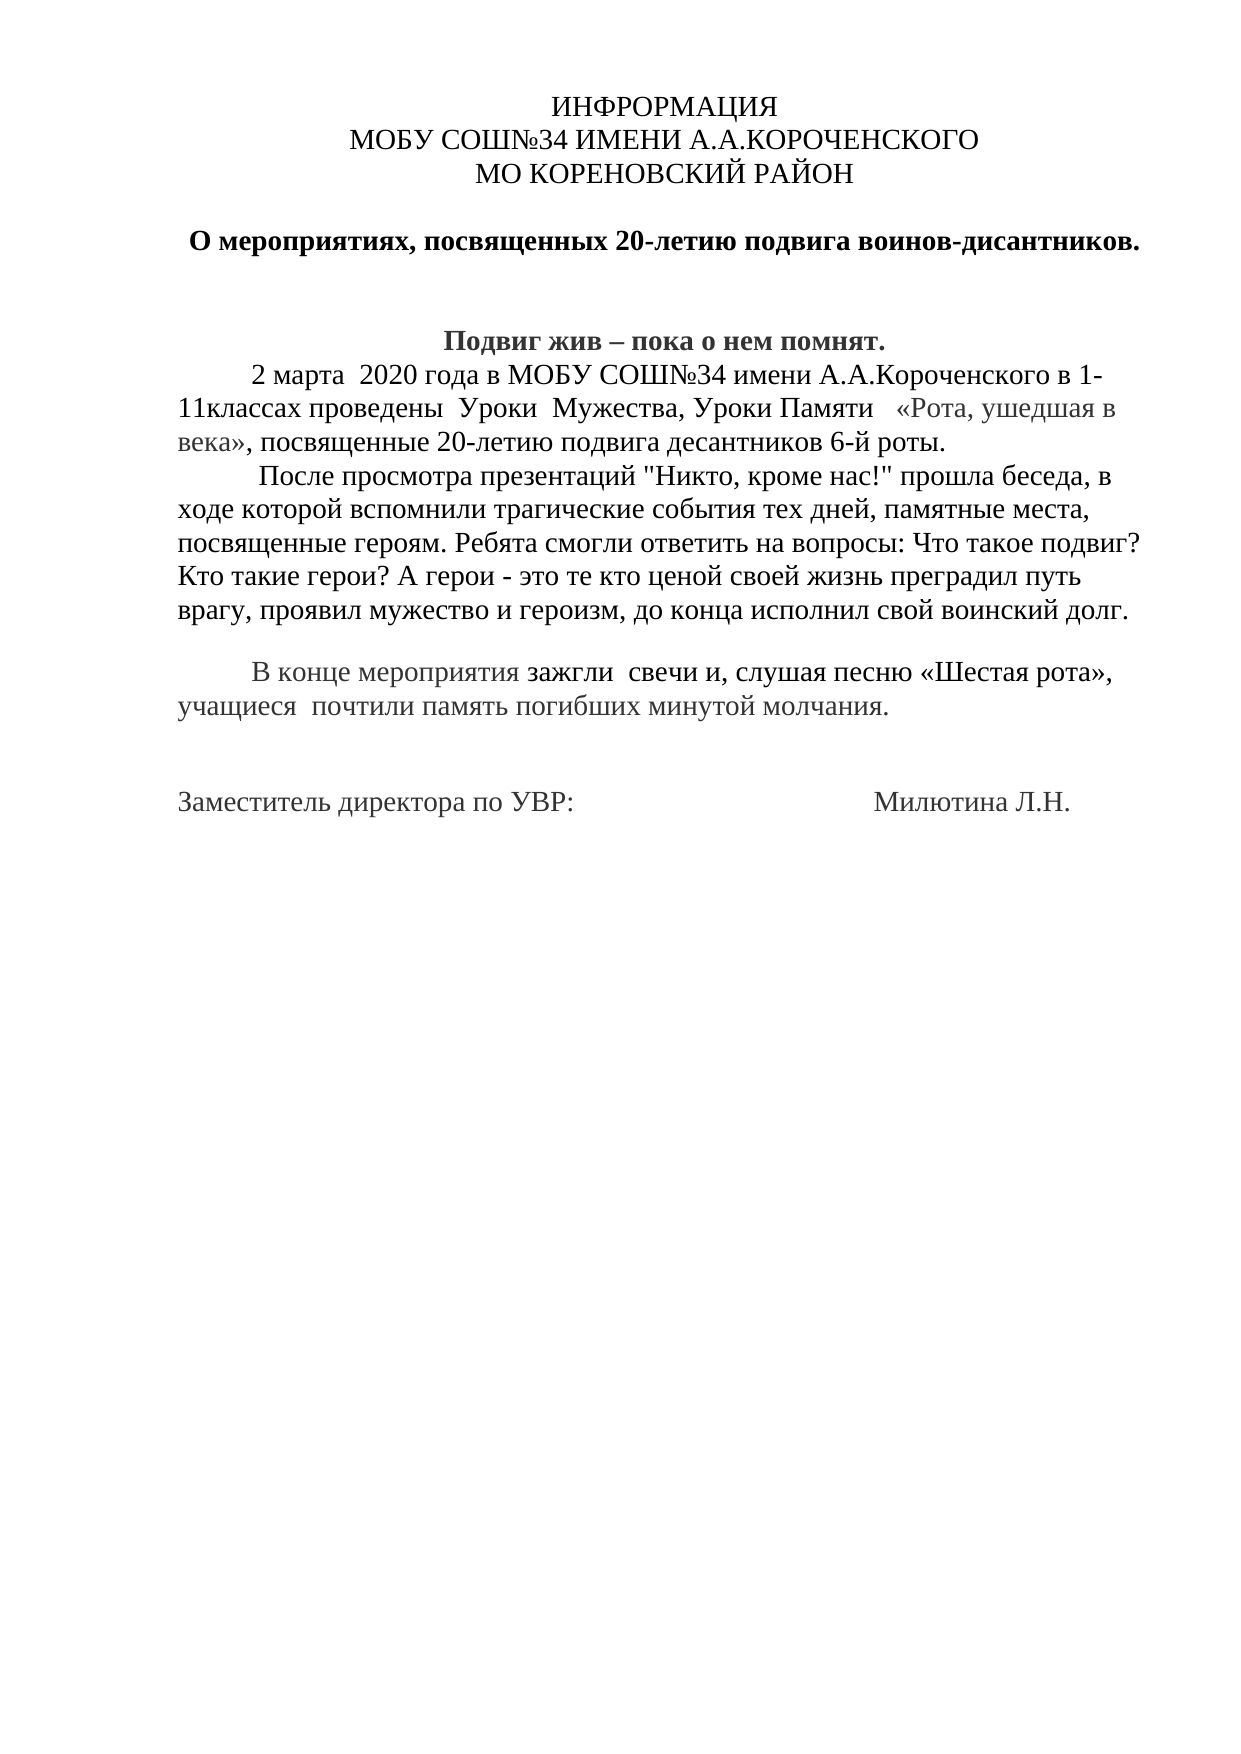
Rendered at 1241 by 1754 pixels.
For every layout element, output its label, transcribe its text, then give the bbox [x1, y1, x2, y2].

text МОБУ СОШ№34 ИМЕНИ А.А.КОРОЧЕНСКОГО [177, 122, 1152, 156]
text Заместитель директора по УВР: Милютина Л.Н. [177, 784, 1152, 818]
text 2 марта 2020 года в МОБУ СОШ№34 имени А.А.Короченского в 1-11классах проведены Уроки Мужества, Уроки Памяти «Рота, ушедшая в века», посвященные 20-летию подвига десантников 6-й роты. [177, 357, 1152, 458]
text МО КОРЕНОВСКИЙ РАЙОН [177, 156, 1152, 189]
text ИНФРОРМАЦИЯ [177, 89, 1152, 122]
text О мероприятиях, посвященных 20-летию подвига воинов-дисантников. [177, 223, 1152, 256]
text Подвиг жив – пока о нем помнят. [177, 323, 1152, 357]
text В конце мероприятия зажгли свечи и, слушая песню «Шестая рота», учащиеся почтили память погибших минутой молчания. [177, 654, 1152, 722]
text После просмотра презентаций "Никто, кроме нас!" прошла беседа, в ходе которой вспомнили трагические события тех дней, памятные места, посвященные героям. Ребята смогли ответить на вопросы: Что такое подвиг? Кто такие герои? А герои - это те кто ценой своей жизнь преградил путь врагу, проявил мужество и героизм, до конца исполнил свой воинский долг. [177, 458, 1152, 625]
